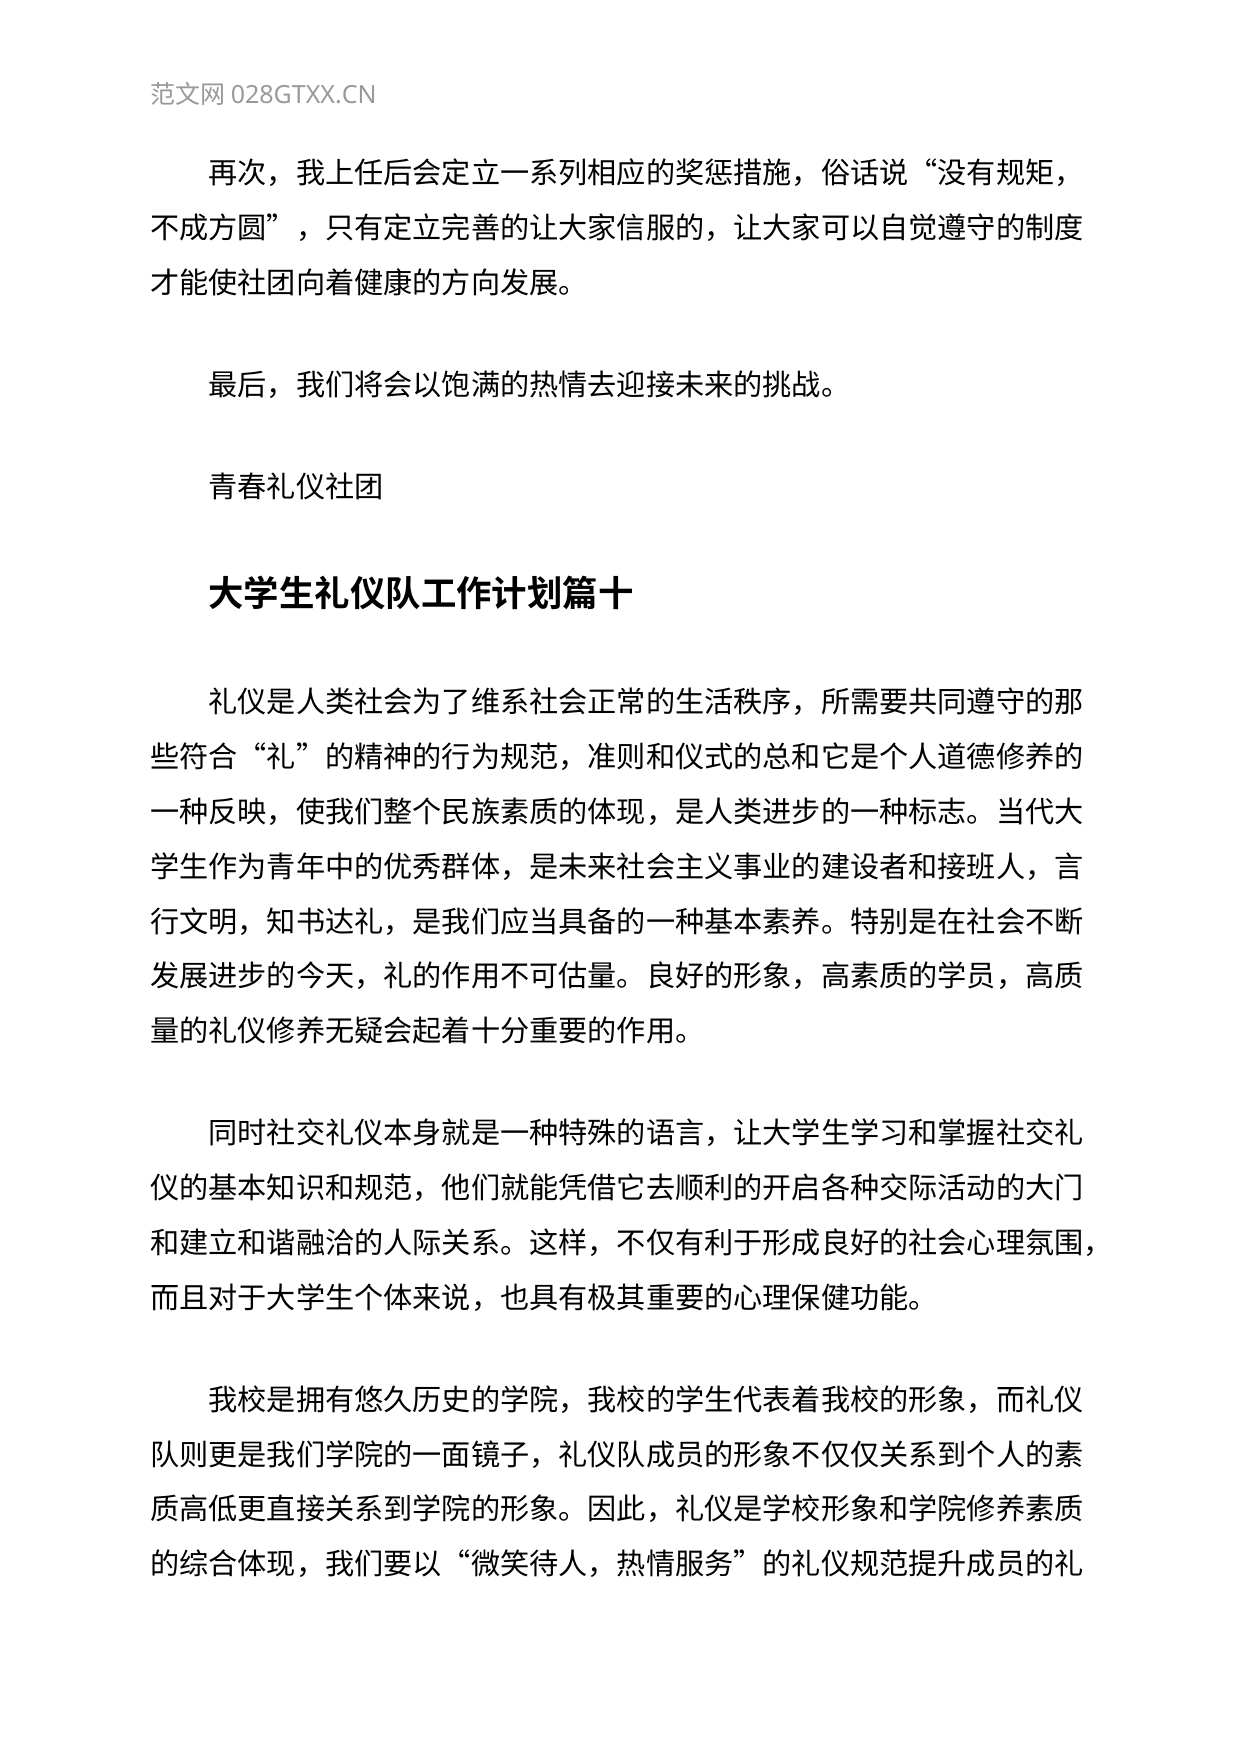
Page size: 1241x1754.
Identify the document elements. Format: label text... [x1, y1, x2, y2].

text 青春礼仪社团 [150, 463, 1090, 506]
text 同时社交礼仪本身就是一种特殊的语言，让大学生学习和掌握社交礼仪的基本知识和规范，他们就能凭借它去顺利的开启各种交际活动的大门和建立和谐融洽的人际关系。这样，不仅有利于形成良好的社会心理氛围，而且对于大学生个体来说，也具有极其重要的心理保健功能。 [150, 1110, 1090, 1317]
text 礼仪是人类社会为了维系社会正常的生活秩序，所需要共同遵守的那些符合“礼”的精神的行为规范，准则和仪式的总和它是个人道德修养的一种反映，使我们整个民族素质的体现，是人类进步的一种标志。当代大学生作为青年中的优秀群体，是未来社会主义事业的建设者和接班人，言行文明，知书达礼，是我们应当具备的一种基本素养。特别是在社会不断发展进步的今天，礼的作用不可估量。良好的形象，高素质的学员，高质量的礼仪修养无疑会起着十分重要的作用。 [150, 678, 1090, 1050]
text 再次，我上任后会定立一系列相应的奖惩措施，俗话说“没有规矩，不成方圆”，只有定立完善的让大家信服的，让大家可以自觉遵守的制度才能使社团向着健康的方向发展。 [150, 150, 1090, 302]
text 最后，我们将会以饱满的热情去迎接未来的挑战。 [150, 362, 1090, 404]
text 大学生礼仪队工作计划篇十 [150, 565, 1090, 616]
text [150, 1376, 1090, 1583]
